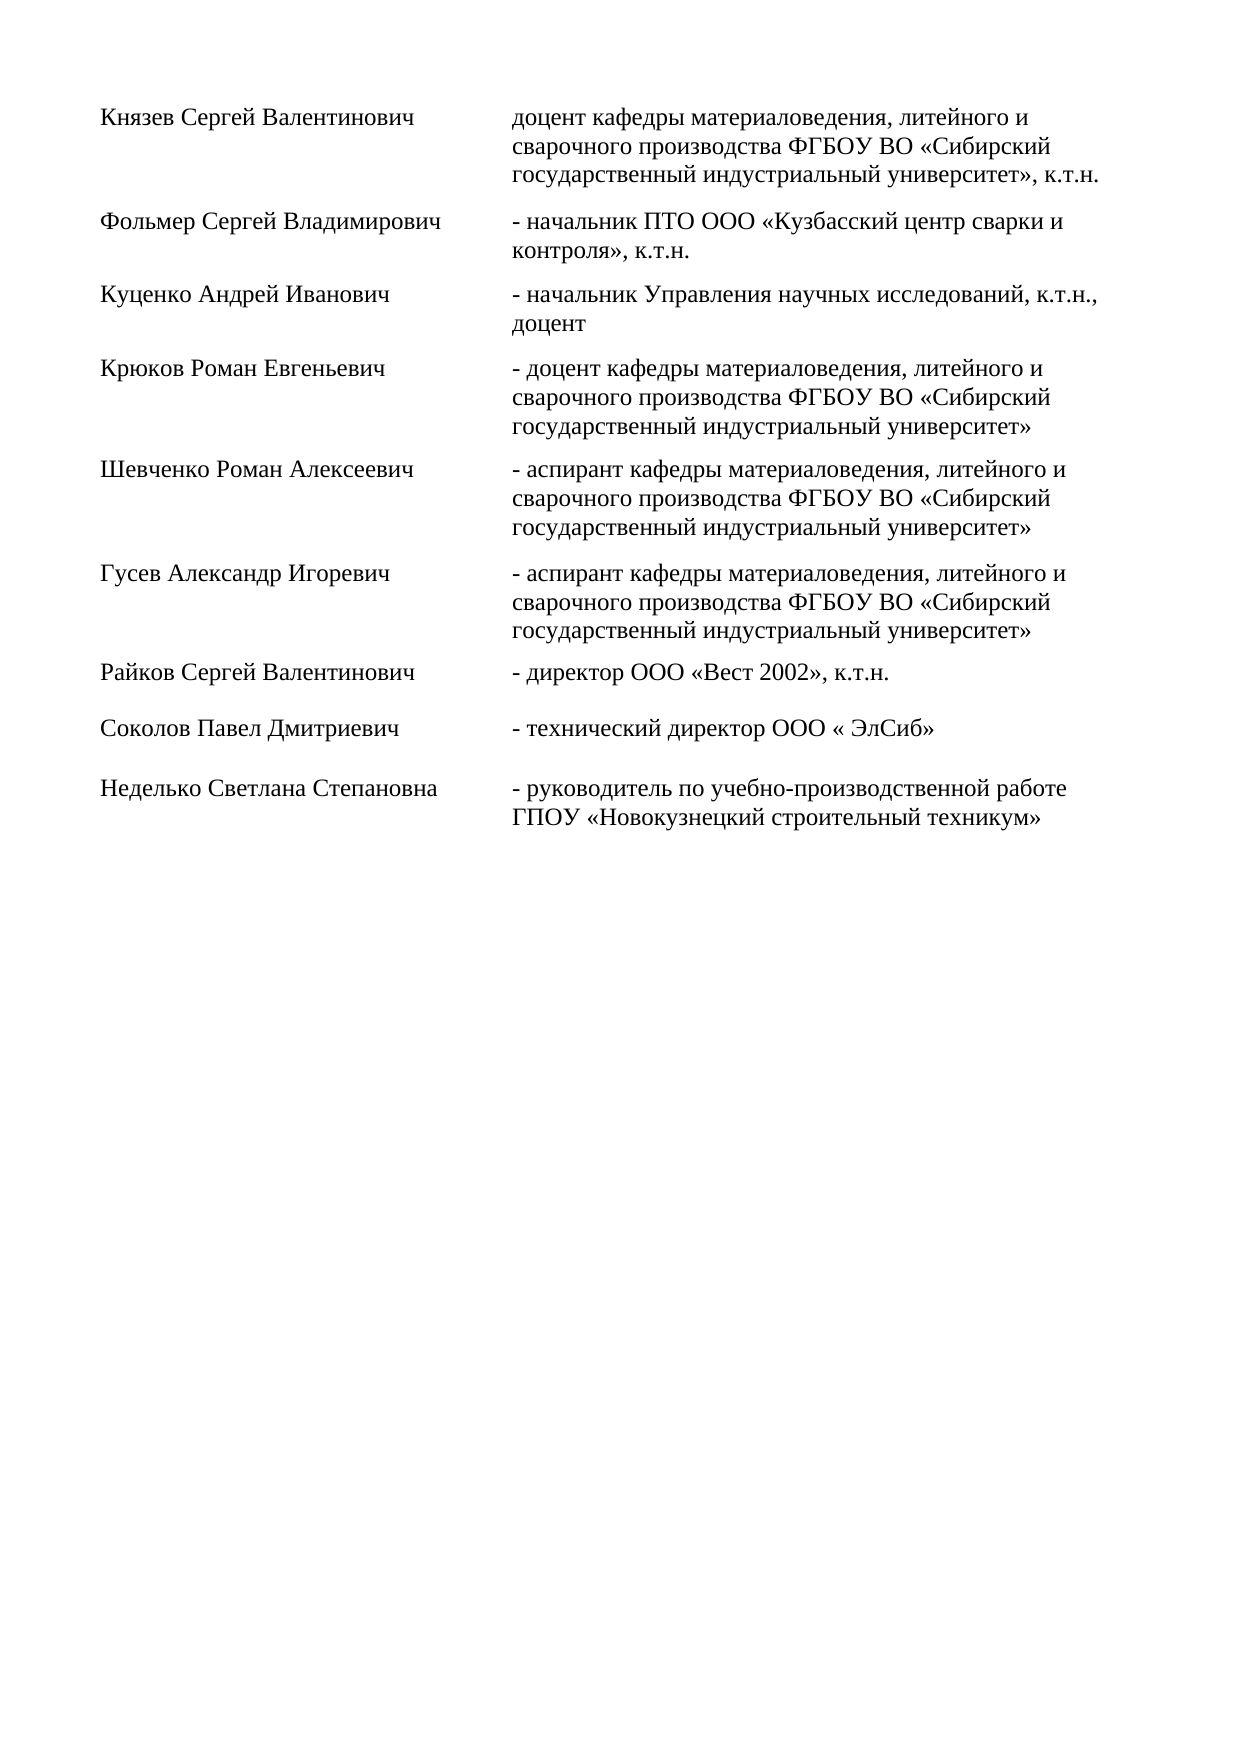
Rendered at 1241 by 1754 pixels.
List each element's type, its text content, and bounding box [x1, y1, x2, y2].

table_cell Князев Сергей Валентинович [89, 102, 501, 206]
table_cell - доцент кафедры материаловедения, литейного и сварочного производства ФГБОУ ВО «Сибирский государственный индустриальный университет» [501, 354, 1112, 454]
table_cell Неделько Светлана Степановна [89, 773, 501, 847]
table_cell Крюков Роман Евгеньевич [89, 354, 501, 454]
table_cell - аспирант кафедры материаловедения, литейного и сварочного производства ФГБОУ ВО «Сибирский государственный индустриальный университет» [501, 454, 1112, 558]
table_cell - начальник ПТО ООО «Кузбасский центр сварки и контроля», к.т.н. [501, 206, 1112, 279]
table_cell Райков Сергей Валентинович [89, 657, 501, 713]
table_cell - начальник Управления научных исследований, к.т.н., доцент [501, 280, 1112, 353]
table_cell Фольмер Сергей Владимирович [89, 206, 501, 279]
table_cell Шевченко Роман Алексеевич [89, 454, 501, 558]
table_cell Соколов Павел Дмитриевич [89, 713, 501, 773]
table_cell доцент кафедры материаловедения, литейного и сварочного производства ФГБОУ ВО «Сибирский государственный индустриальный университет», к.т.н. [501, 102, 1120, 206]
table_cell Куценко Андрей Иванович [89, 280, 501, 353]
table_cell Гусев Александр Игоревич [89, 558, 501, 657]
table_cell - директор ООО «Вест 2002», к.т.н. [501, 657, 1112, 713]
table_cell - аспирант кафедры материаловедения, литейного и сварочного производства ФГБОУ ВО «Сибирский государственный индустриальный университет» [501, 558, 1112, 657]
table_cell - руководитель по учебно-производственной работе ГПОУ «Новокузнецкий строительный техникум» [501, 773, 1112, 847]
table_cell - технический директор ООО « ЭлСиб» [501, 713, 1112, 773]
